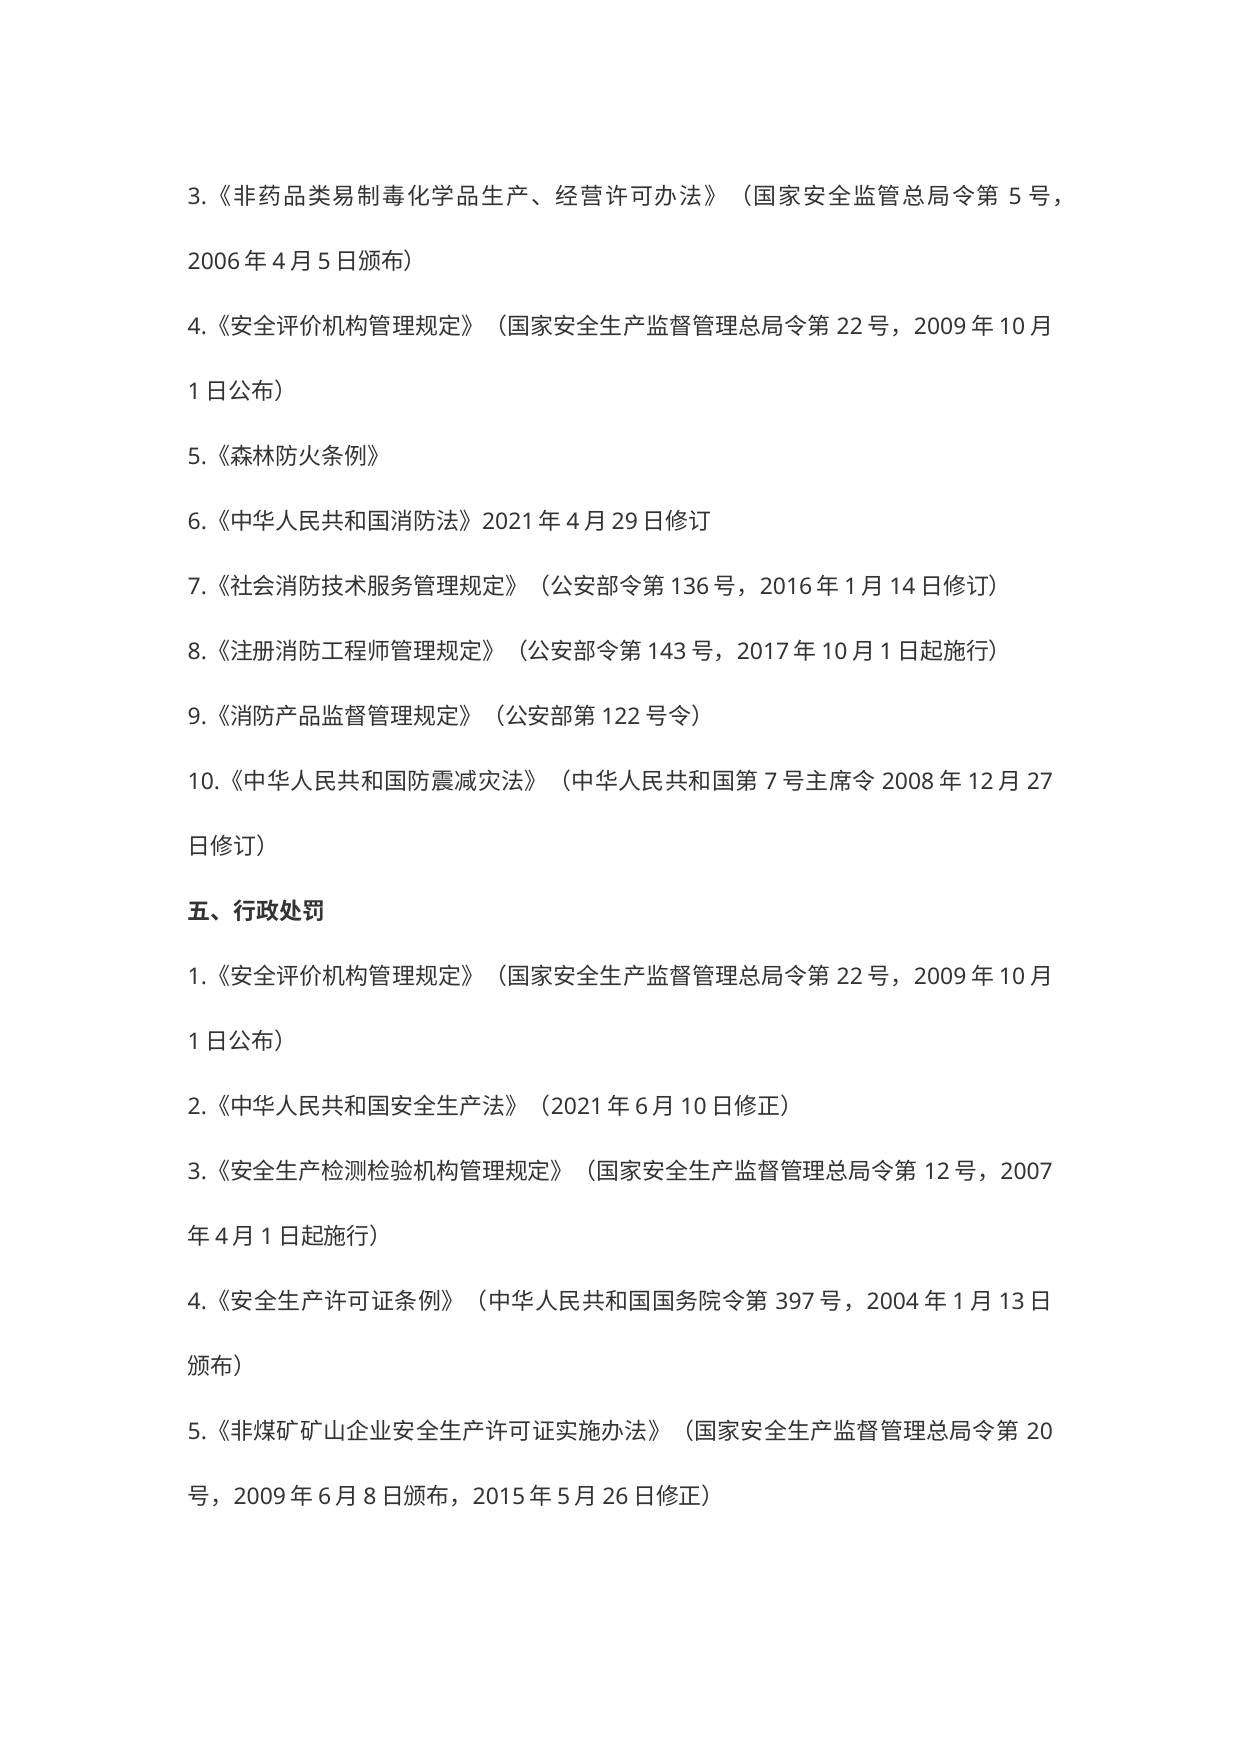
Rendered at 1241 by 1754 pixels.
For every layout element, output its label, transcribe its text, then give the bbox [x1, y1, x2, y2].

text 4.《安全评价机构管理规定》（国家安全生产监督管理总局令第22号，2009年10月1日公布） [187, 292, 1053, 422]
text 2.《中华人民共和国安全生产法》（2021年6月10日修正） [187, 1072, 1053, 1137]
text 4.《安全生产许可证条例》（中华人民共和国国务院令第397号，2004年1月13日颁布） [187, 1267, 1053, 1397]
text 9.《消防产品监督管理规定》（公安部第122号令） [187, 682, 1053, 747]
text 8.《注册消防工程师管理规定》（公安部令第143号，2017年10月1日起施行） [187, 617, 1053, 682]
text 10.《中华人民共和国防震减灾法》（中华人民共和国第7号主席令 2008年12月27日修订） [187, 747, 1053, 877]
text 5.《森林防火条例》 [187, 422, 1053, 487]
text 1.《安全评价机构管理规定》（国家安全生产监督管理总局令第22号，2009年10月1日公布） [187, 942, 1053, 1072]
text 3.《非药品类易制毒化学品生产、经营许可办法》（国家安全监管总局令第5号，2006年4月5日颁布） [187, 162, 1053, 292]
text 3.《安全生产检测检验机构管理规定》（国家安全生产监督管理总局令第12号，2007年4月1日起施行） [187, 1137, 1053, 1267]
text 6.《中华人民共和国消防法》2021年4月29日修订 [187, 487, 1053, 552]
text 7.《社会消防技术服务管理规定》（公安部令第136号，2016年1月14日修订） [187, 552, 1053, 617]
text 五、行政处罚 [187, 877, 1053, 942]
text 5.《非煤矿矿山企业安全生产许可证实施办法》（国家安全生产监督管理总局令第20号，2009年6月8日颁布，2015年5月26日修正） [187, 1397, 1053, 1527]
